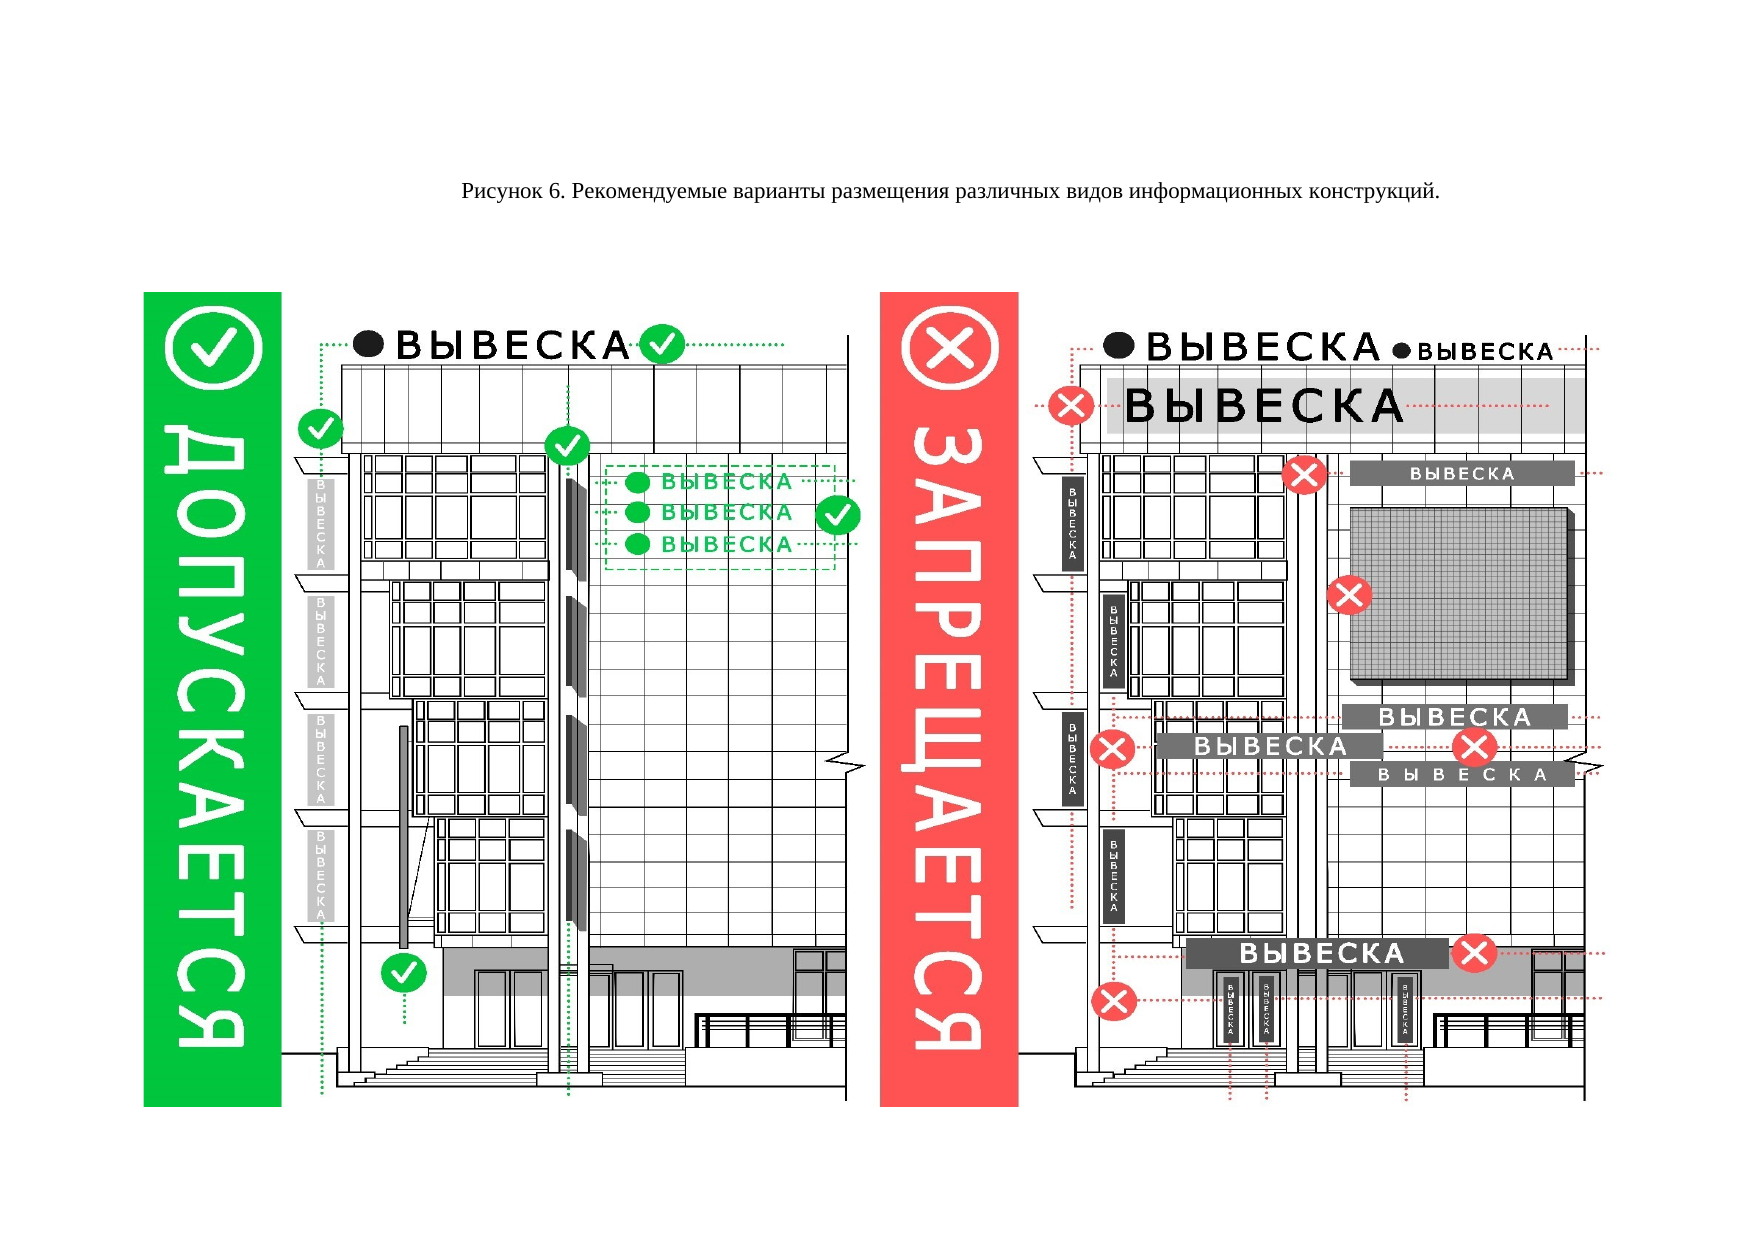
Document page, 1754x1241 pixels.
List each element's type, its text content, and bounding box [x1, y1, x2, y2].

picture [143, 292, 1611, 1107]
text Рисунок 6. Рекомендуемые варианты размещения различных видов информационных конструкций. [266, 177, 1636, 203]
